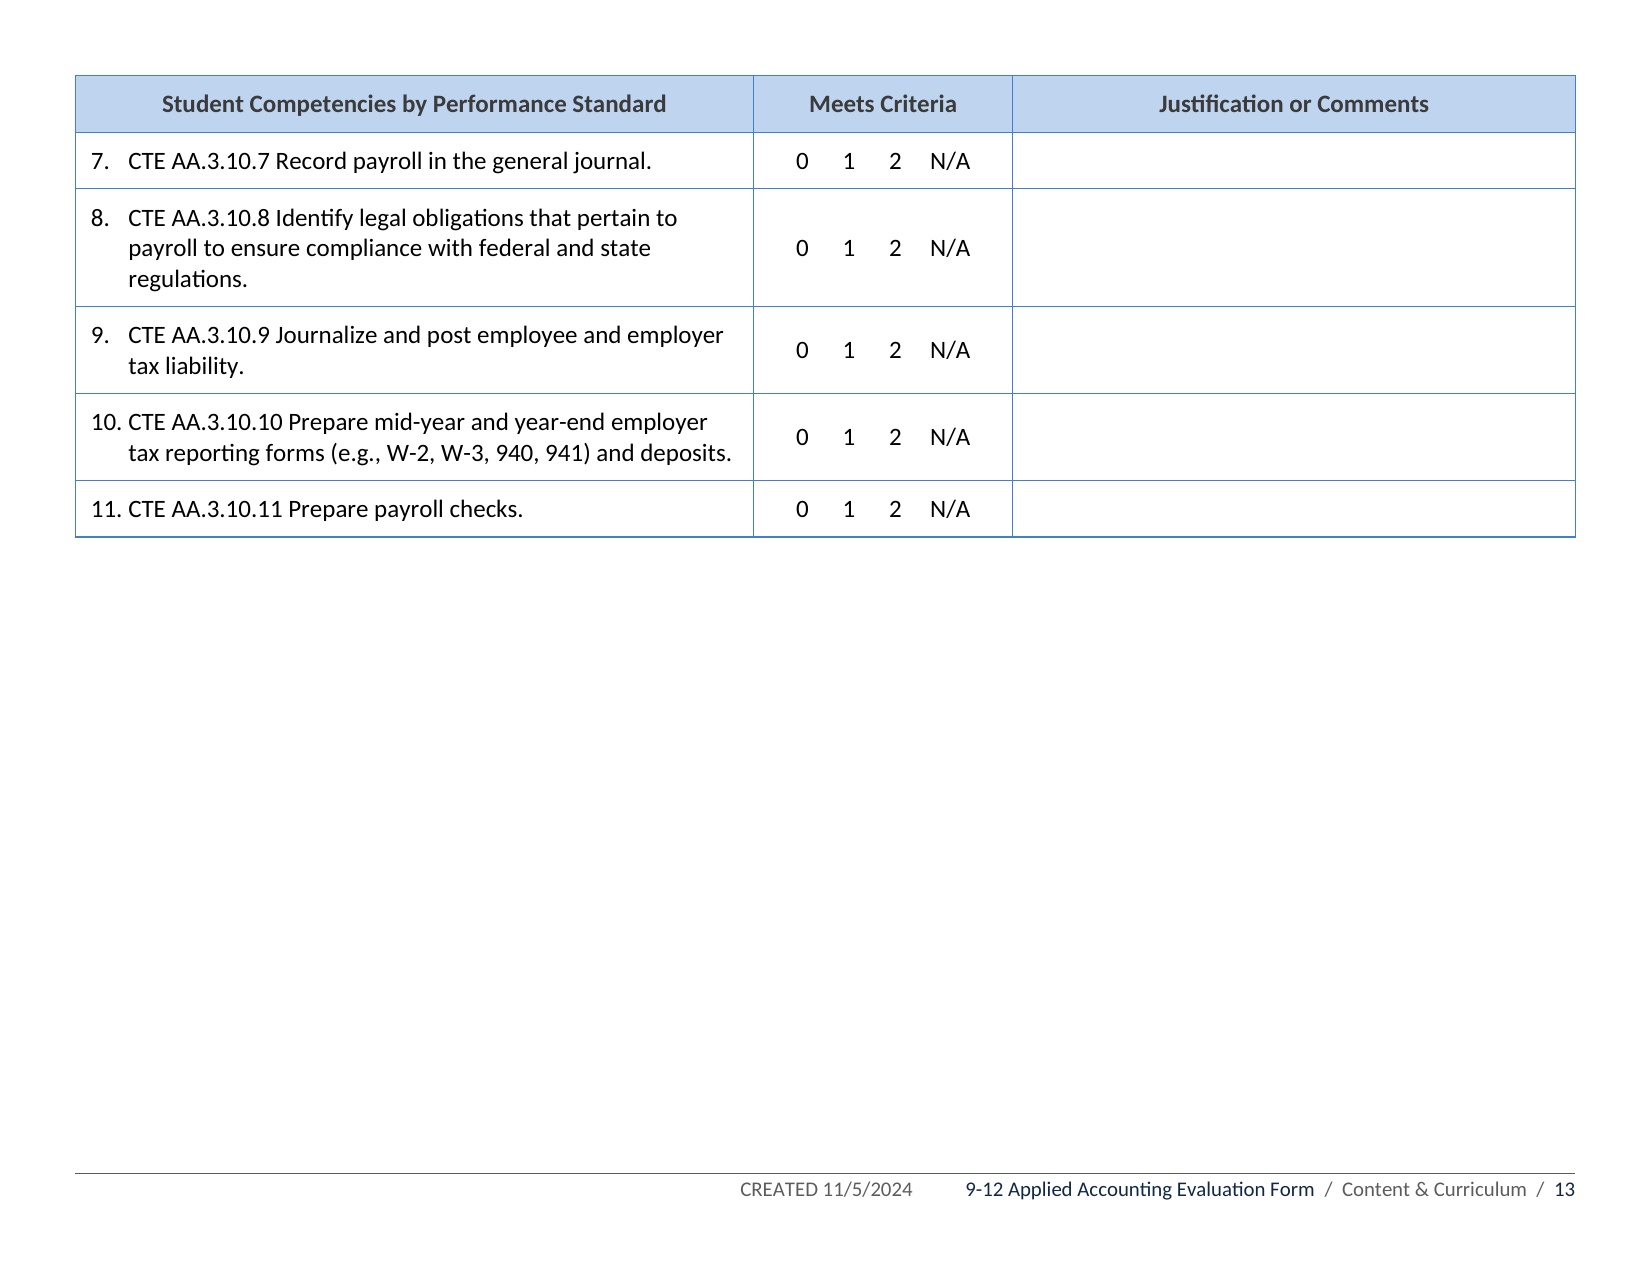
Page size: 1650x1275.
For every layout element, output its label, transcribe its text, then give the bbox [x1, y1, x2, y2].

table_cell 0 1 2 N/A [754, 189, 1012, 306]
table_cell [1013, 133, 1575, 188]
table_cell [1013, 481, 1575, 536]
table_cell [1013, 189, 1575, 306]
table_cell CTE AA.3.10.8 Identify legal obligations that pertain to payroll to ensure compliance with federal and state regulations. [76, 189, 753, 306]
table_cell [1013, 307, 1575, 393]
table_cell [1013, 394, 1575, 480]
table_cell CTE AA.3.10.7 Record payroll in the general journal. [76, 133, 753, 188]
table_cell 0 1 2 N/A [754, 133, 1012, 188]
table_cell 0 1 2 N/A [754, 307, 1012, 393]
table_cell CTE AA.3.10.10 Prepare mid-year and year-end employer tax reporting forms (e.g., W-2, W-3, 940, 941) and deposits. [76, 394, 753, 480]
table_cell 0 1 2 N/A [754, 394, 1012, 480]
table_cell CTE AA.3.10.11 Prepare payroll checks. [76, 481, 753, 536]
table_cell 0 1 2 N/A [754, 481, 1012, 536]
table_header Justification or Comments [1013, 76, 1575, 132]
table_header Student Competencies by Performance Standard [76, 76, 753, 132]
table_header Meets Criteria [754, 76, 1012, 132]
table_cell CTE AA.3.10.9 Journalize and post employee and employer tax liability. [76, 307, 753, 393]
